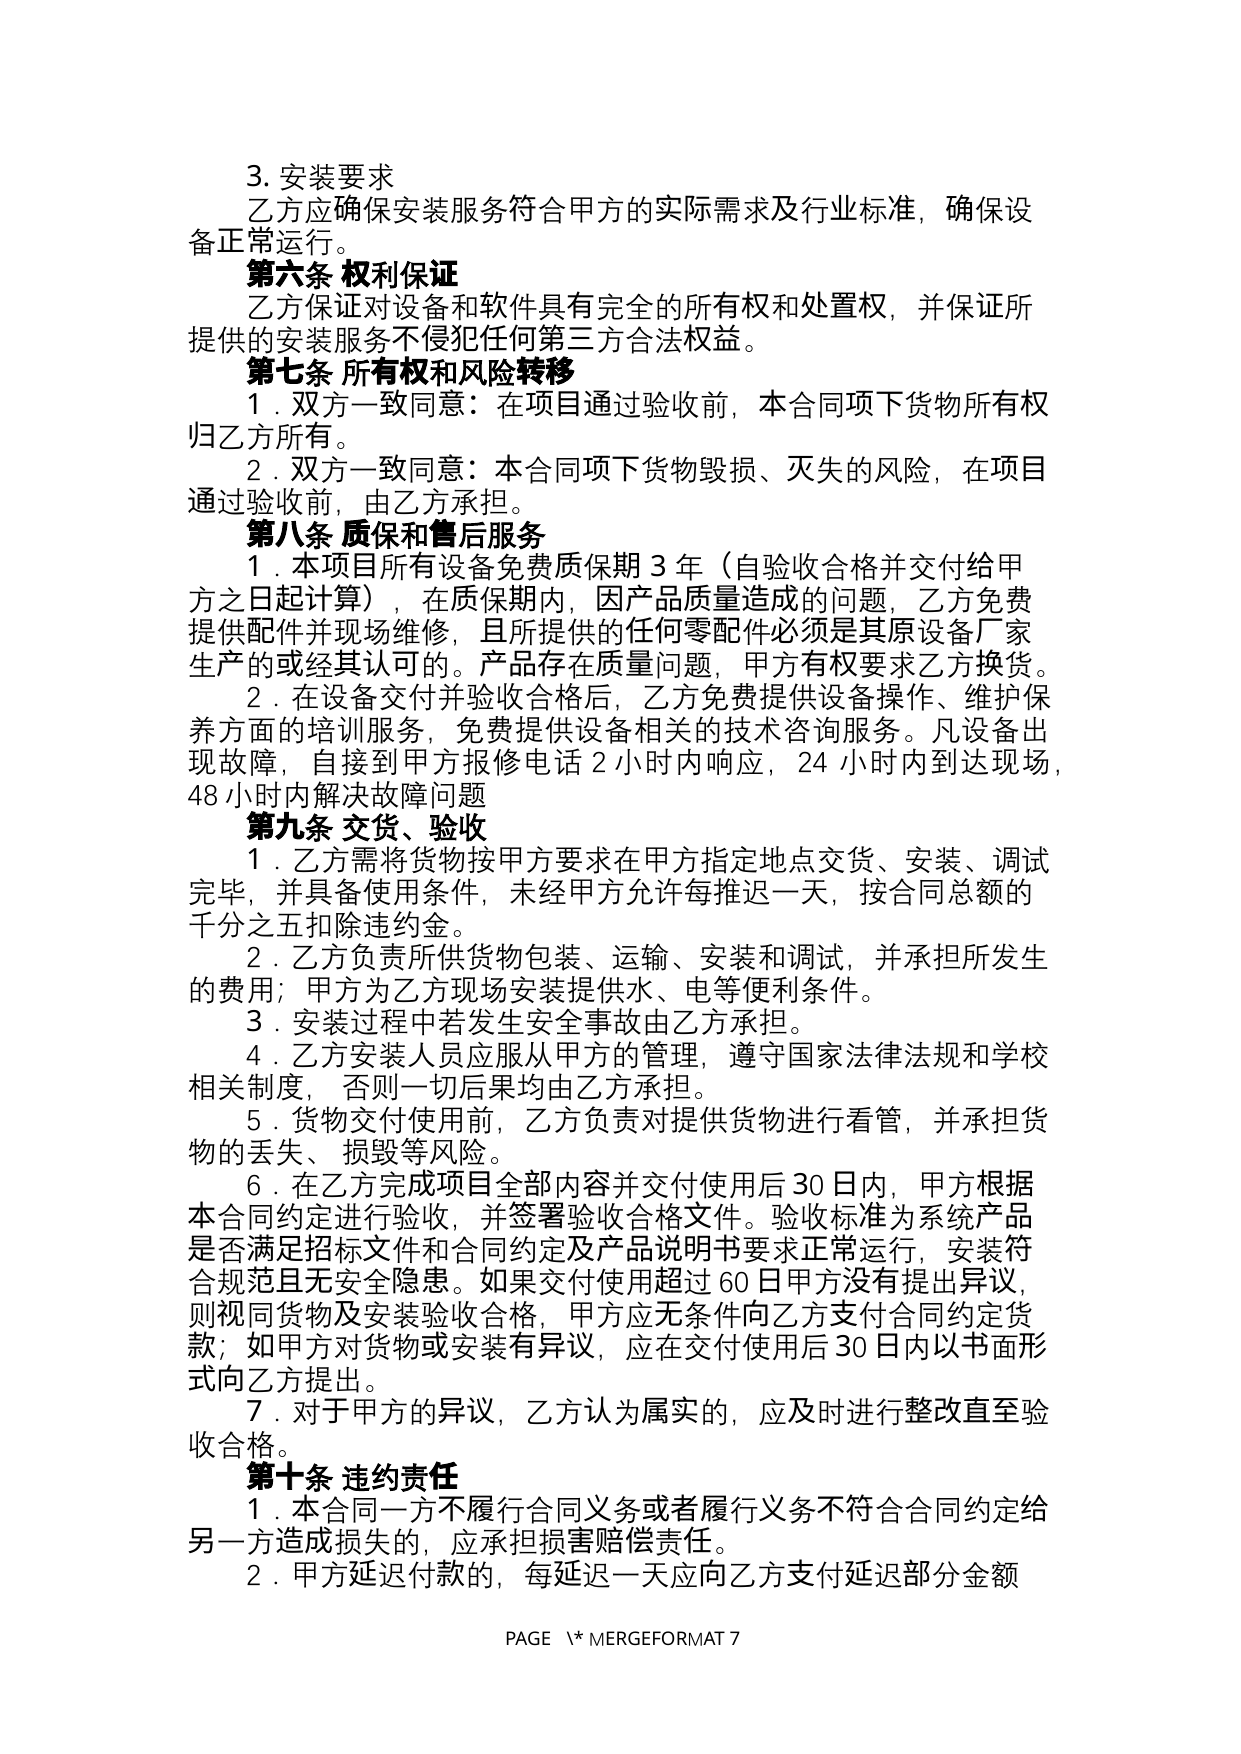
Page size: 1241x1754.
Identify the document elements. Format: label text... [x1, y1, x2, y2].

text 第八条 质保和售后服务 [187, 519, 1053, 552]
text 2．乙方负责所供货物包装、运输、安装和调试，并承担所发生的费用；甲方为乙方现场安装提供水、电等便利条件。 [187, 942, 1053, 1007]
text 1．本项目所有设备免费质保期 3 年（自验收合格并交付给甲方之日起计算），在质保期内，因产品质量造成的问题，乙方免费提供配件并现场维修，且所提供的任何零配件必须是其原设备厂家生产的或经其认可的。产品存在质量问题，甲方有权要求乙方换货。 [187, 552, 1053, 682]
text 2．双方一致同意：本合同项下货物毁损、灭失的风险，在项目通过验收前，由乙方承担。 [187, 454, 1053, 519]
text 1．乙方需将货物按甲方要求在甲方指定地点交货、安装、调试完毕，并具备使用条件，未经甲方允许每推迟一天，按合同总额的千分之五扣除违约金。 [187, 844, 1053, 942]
text 乙方应确保安装服务符合甲方的实际需求及行业标准，确保设备正常运行。 [187, 194, 1053, 259]
text 4．乙方安装人员应服从甲方的管理，遵守国家法律法规和学校相关制度， 否则一切后果均由乙方承担。 [187, 1039, 1053, 1104]
text 第七条 所有权和风险转移 [187, 357, 1053, 389]
text 第六条 权利保证 [187, 259, 1053, 292]
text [187, 1559, 1053, 1592]
text 5．货物交付使用前，乙方负责对提供货物进行看管，并承担货物的丢失、 损毁等风险。 [187, 1104, 1053, 1169]
text 1．双方一致同意：在项目通过验收前，本合同项下货物所有权归乙方所有。 [187, 389, 1053, 454]
text 第十条 违约责任 [187, 1462, 1053, 1494]
text 2．在设备交付并验收合格后，乙方免费提供设备操作、维护保养方面的培训服务，免费提供设备相关的技术咨询服务。凡设备出现故障，自接到甲方报修电话2小时内响应，24 小时内到达现场，48小时内解决故障问题 [187, 682, 1053, 812]
text 3. 安装要求 [187, 162, 1053, 194]
text 乙方保证对设备和软件具有完全的所有权和处置权，并保证所提供的安装服务不侵犯任何第三方合法权益。 [187, 292, 1053, 357]
text 第九条 交货、验收 [187, 812, 1053, 844]
text 3．安装过程中若发生安全事故由乙方承担。 [187, 1007, 1053, 1039]
text 1．本合同一方不履行合同义务或者履行义务不符合合同约定给另一方造成损失的，应承担损害赔偿责任。 [187, 1494, 1053, 1559]
text 6．在乙方完成项目全部内容并交付使用后30日内，甲方根据本合同约定进行验收，并签署验收合格文件。验收标准为系统产品是否满足招标文件和合同约定及产品说明书要求正常运行，安装符合规范且无安全隐患。如果交付使用超过60日甲方没有提出异议，则视同货物及安装验收合格，甲方应无条件向乙方支付合同约定货款；如甲方对货物或安装有异议，应在交付使用后30日内以书面形式向乙方提出。 [187, 1169, 1053, 1397]
text 7．对于甲方的异议，乙方认为属实的，应及时进行整改直至验收合格。 [187, 1397, 1053, 1462]
